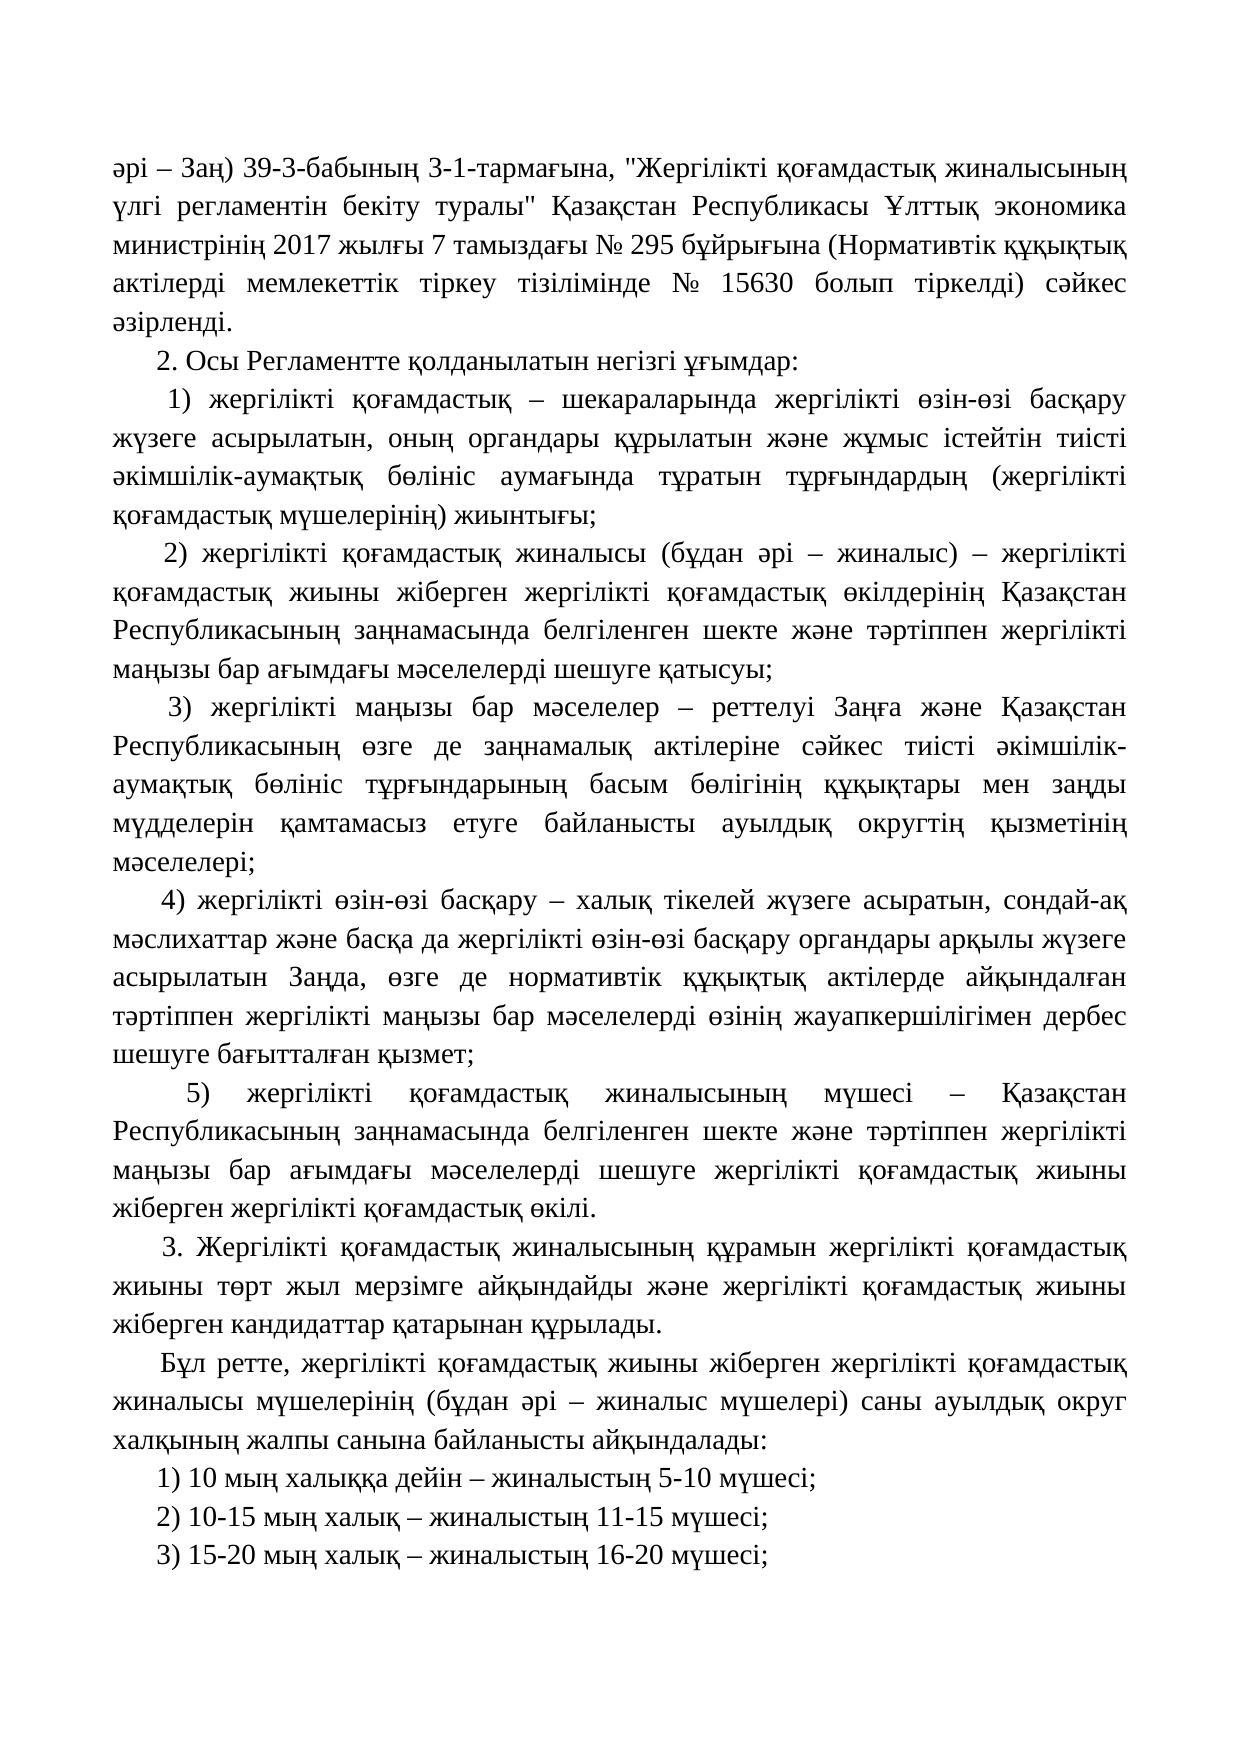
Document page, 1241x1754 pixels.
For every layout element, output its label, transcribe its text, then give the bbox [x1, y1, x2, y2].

text Бұл ретте, жергілікті қоғамдастық жиыны жіберген жергілікті қоғамдастық жиналысы мүшелерінің (бұдан әрі – жиналыс мүшелері) саны ауылдық округ халқының жалпы санына байланысты айқындалады: [112, 1345, 1128, 1455]
text 2) 10-15 мың халық – жиналыстың 11-15 мүшесі; [112, 1499, 1128, 1532]
text 2. Осы Регламентте қолданылатын негізгі ұғымдар: [112, 343, 1128, 376]
text 1) 10 мың халыққа дейін – жиналыстың 5-10 мүшесі; [112, 1460, 1128, 1494]
text 2) жергілікті қоғамдастық жиналысы (бұдан әрі – жиналыс) – жергілікті қоғамдастық жиыны жіберген жергілікті қоғамдастық өкілдерінің Қазақстан Республикасының заңнамасында белгіленген шекте және тәртіппен жергілікті маңызы бар ағымдағы мәселелерді шешуге қатысуы; [112, 535, 1128, 684]
text 4) жергілікті өзін-өзі басқару – халық тікелей жүзеге асыратын, сондай-ақ мәслихаттар және басқа да жергілікті өзін-өзі басқару органдары арқылы жүзеге асырылатын Заңда, өзге де нормативтік құқықтық актілерде айқындалған тәртіппен жергілікті маңызы бар мәселелерді өзінің жауапкершілігімен дербес шешуге бағытталған қызмет; [112, 882, 1128, 1070]
text 3. Жергілікті қоғамдастық жиналысының құрамын жергілікті қоғамдастық жиыны төрт жыл мерзімге айқындайды және жергілікті қоғамдастық жиыны жіберген кандидаттар қатарынан құрылады. [112, 1229, 1128, 1340]
text 1) жергілікті қоғамдастық – шекараларында жергілікті өзін-өзі басқару жүзеге асырылатын, оның органдары құрылатын және жұмыс істейтін тиісті әкімшілік-аумақтық бөлініс аумағында тұратын тұрғындардың (жергілікті қоғамдастық мүшелерінің) жиынтығы; [112, 381, 1128, 530]
text 3) 15-20 мың халық – жиналыстың 16-20 мүшесі; [112, 1537, 1128, 1571]
text 3) жергілікті маңызы бар мәселелер – реттелуі Заңға және Қазақстан Республикасының өзге де заңнамалық актілеріне сәйкес тиісті әкімшілік-аумақтық бөлініс тұрғындарының басым бөлігінің құқықтары мен заңды мүдделерін қамтамасыз етуге байланысты ауылдық округтің қызметінің мәселелері; [112, 689, 1128, 877]
text 5) жергілікті қоғамдастық жиналысының мүшесі – Қазақстан Республикасының заңнамасында белгіленген шекте және тәртіппен жергілікті маңызы бар ағымдағы мәселелерді шешуге жергілікті қоғамдастық жиыны жіберген жергілікті қоғамдастық өкілі. [112, 1075, 1128, 1224]
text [112, 150, 1128, 338]
